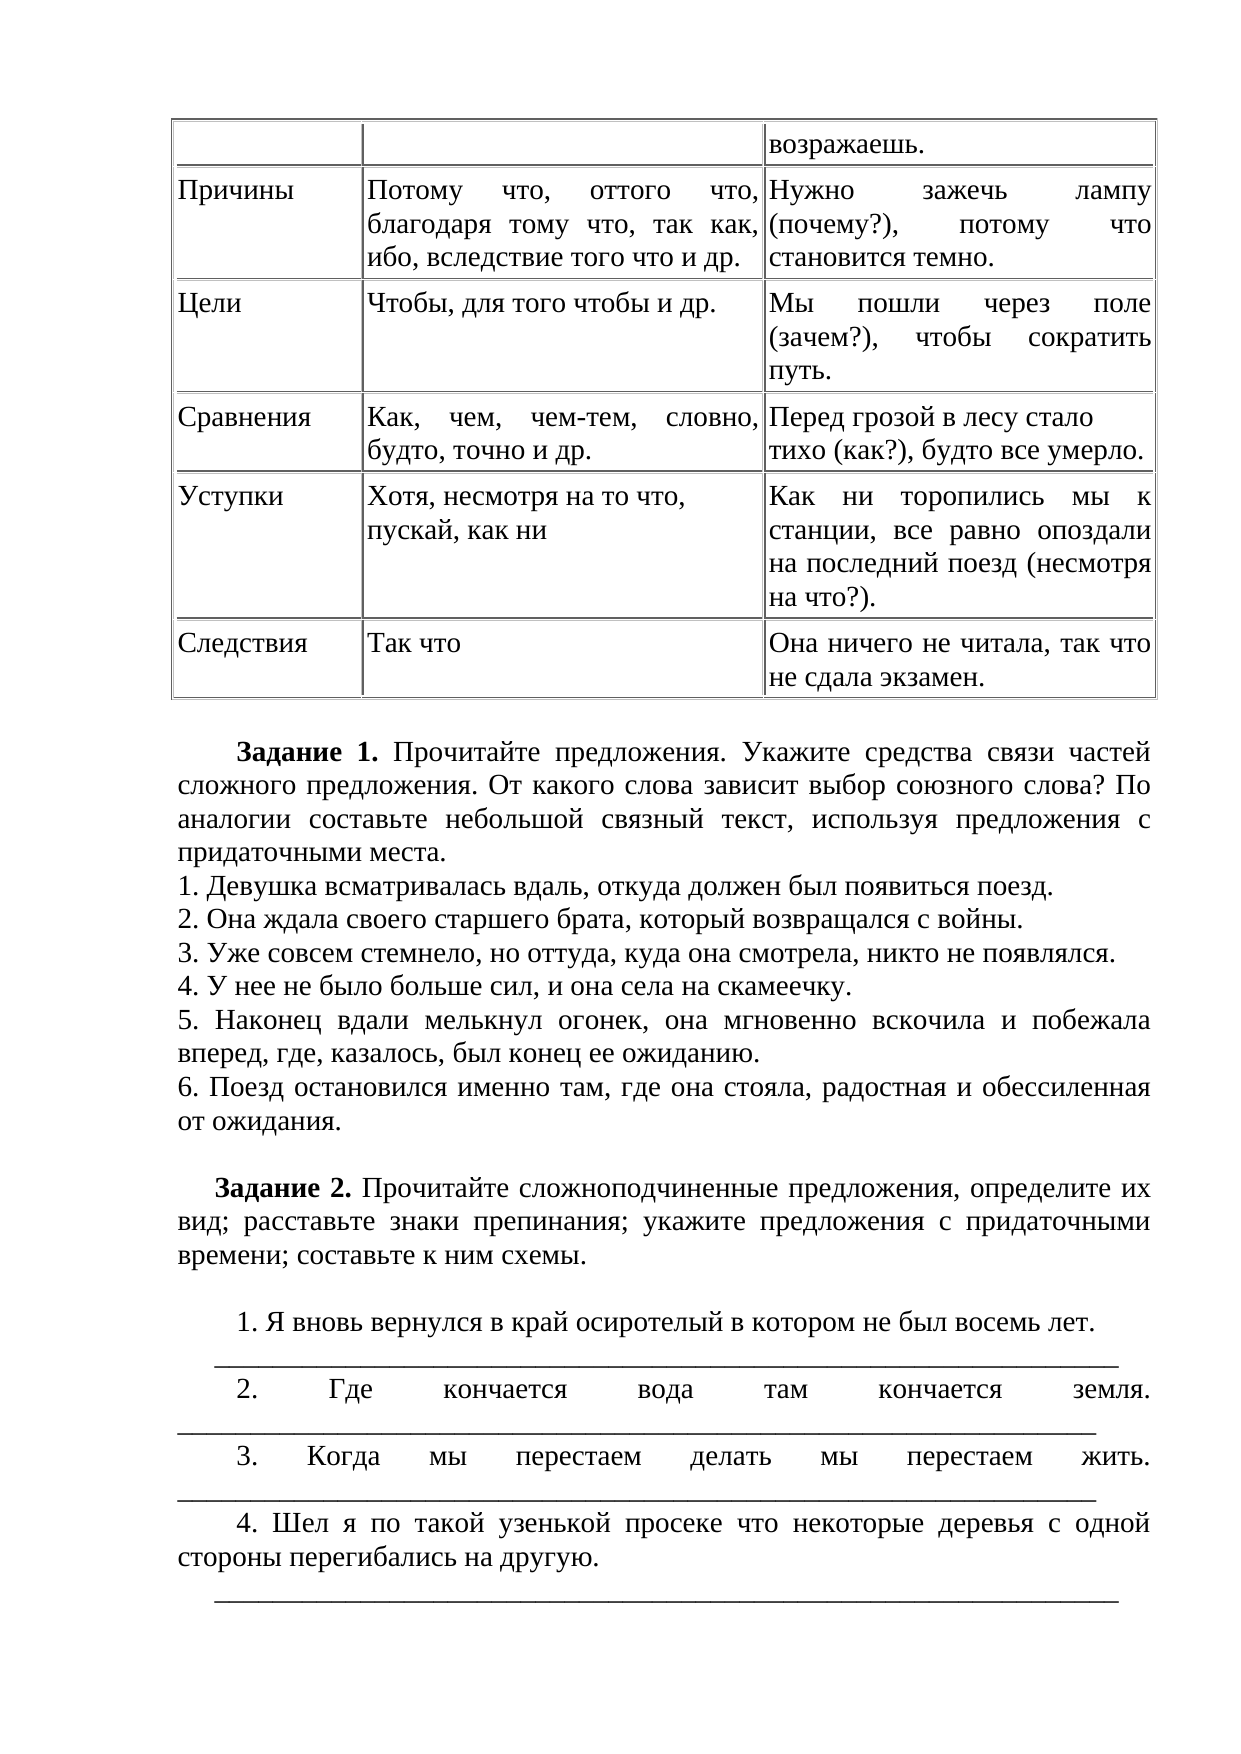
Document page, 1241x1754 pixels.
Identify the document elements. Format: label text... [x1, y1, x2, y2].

table_cell Сравнения [173, 391, 362, 470]
text 3. Когда мы перестаем делать мы перестаем жить. _______________________________________________________________ [177, 1438, 1152, 1505]
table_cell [362, 120, 764, 164]
text 4. У нее не было больше сил, и она села на скамеечку. [177, 968, 1152, 1002]
text 2. Где кончается вода там кончается земля. _______________________________________________________________ [177, 1371, 1152, 1438]
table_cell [764, 122, 1155, 164]
table_cell Уступки [174, 470, 361, 617]
table_cell Мы пошли через поле (зачем?), чтобы сократить путь. [766, 278, 1155, 391]
text Задание 2. Прочитайте сложноподчиненные предложения, определите их вид; расставьте знаки препинания; укажите предложения с придаточными времени; составьте к ним схемы. [177, 1170, 1152, 1270]
table_cell Нужно зажечь лампу (почему?), потому что становится темно. [766, 164, 1155, 277]
table_cell Причины [174, 164, 361, 277]
table_cell Перед грозой в лесу стало тихо (как?), будто все умерло. [764, 391, 1156, 470]
table_cell Хотя, несмотря на то что, пускай, как ни [364, 474, 762, 617]
table_cell Как ни торопились мы к станции, все равно опоздали на последний поезд (несмотря на что?). [766, 470, 1155, 617]
text 4. Шел я по такой узенькой просеке что некоторые деревья с одной стороны перегибались на другую. [177, 1505, 1152, 1572]
text 3. Уже совсем стемнело, но оттуда, куда она смотрела, никто не появлялся. [177, 935, 1152, 968]
table_cell Цели [174, 278, 361, 391]
text 1. Я вновь вернулся в край осиротелый в котором не был восемь лет. [177, 1304, 1152, 1337]
table_cell Чтобы, для того чтобы и др. [364, 281, 762, 391]
table_cell Условия [174, 120, 362, 164]
text 2. Она ждала своего старшего брата, который возвращался с войны. [177, 901, 1152, 935]
text Задание 1. Прочитайте предложения. Укажите средства связи частей сложного предложения. От какого слова зависит выбор союзного слова? По аналогии составьте небольшой связный текст, используя предложения с придаточными места. [177, 734, 1152, 868]
text 6. Поезд остановился именно там, где она стояла, радостная и обессиленная от ожидания. [177, 1069, 1152, 1136]
text 1. Девушка всматривалась вдаль, откуда должен был появиться поезд. [177, 868, 1152, 901]
table_cell Как, чем, чем-тем, словно, будто, точно и др. [364, 394, 762, 470]
table_cell Потому что, оттого что, благодаря тому что, так как, ибо, вследствие того что и др. [364, 168, 762, 277]
text ______________________________________________________________ [177, 1572, 1152, 1606]
table_cell Она ничего не читала, так что не сдала экзамен. [764, 617, 1155, 697]
table_cell Следствия [174, 617, 362, 697]
text ______________________________________________________________ [177, 1337, 1152, 1371]
text 5. Наконец вдали мелькнул огонек, она мгновенно вскочила и побежала вперед, где, казалось, был конец ее ожиданию. [177, 1002, 1152, 1069]
table_cell Так что [362, 617, 764, 697]
